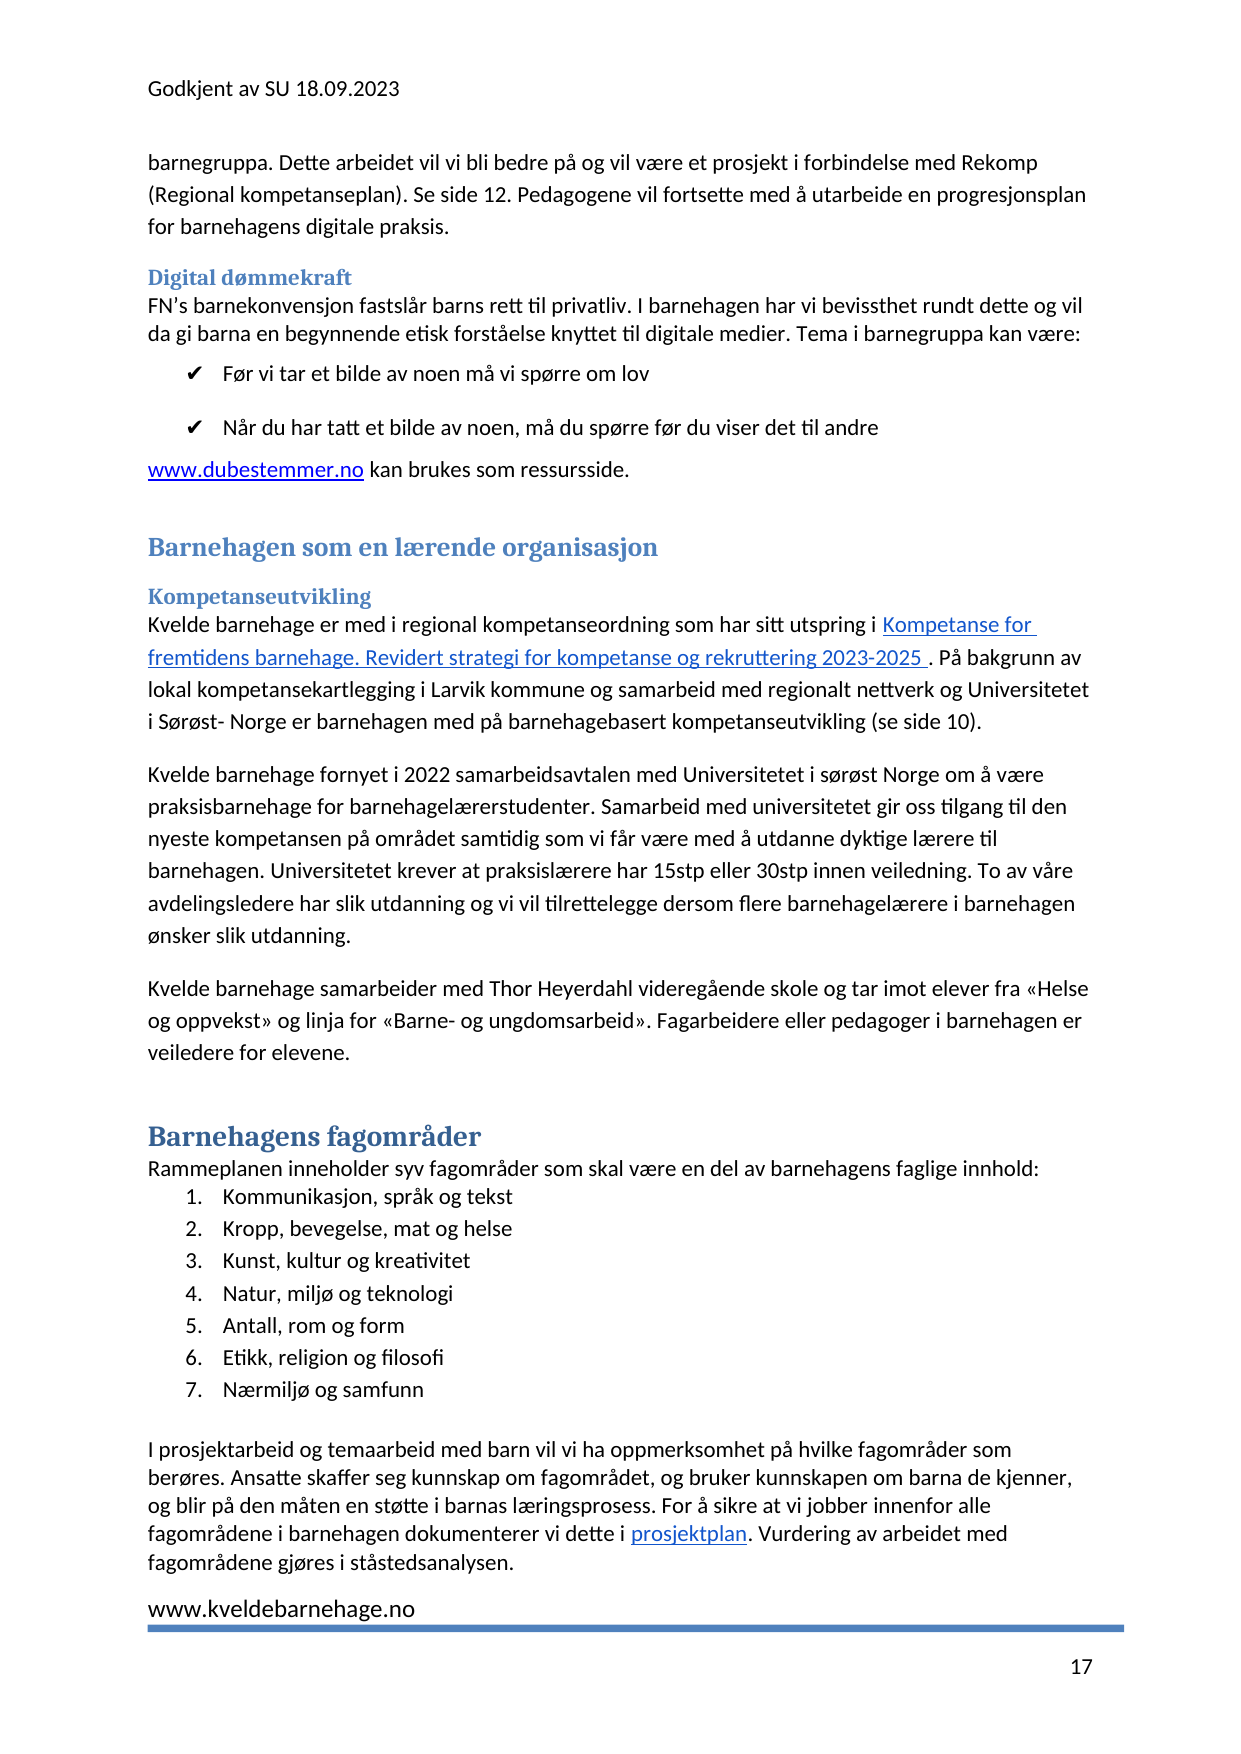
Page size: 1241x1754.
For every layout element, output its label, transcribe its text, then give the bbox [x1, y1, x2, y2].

list Kommunikasjon, språk og tekst [185, 1182, 1093, 1210]
subtitle Kompetanseutvikling [148, 584, 1093, 611]
text Kvelde barnehage er med i regional kompetanseordning som har sitt utspring i Kompetanse for fremtidens barnehage. Revidert strategi for kompetanse og rekruttering 2023-2025 . På bakgrunn av lokal kompetansekartlegging i Larvik kommune og samarbeid med regionalt nettverk og Universitetet i Sørøst- Norge er barnehagen med på barnehagebasert kompetanseutvikling (se side 10). [148, 611, 1093, 735]
list Når du har tatt et bilde av noen, må du spørre før du viser det til andre [185, 401, 1093, 448]
subtitle Barnehagen som en lærende organisasjon [148, 532, 1093, 563]
text I prosjektarbeid og temaarbeid med barn vil vi ha oppmerksomhet på hvilke fagområder som berøres. Ansatte skaffer seg kunnskap om fagområdet, og bruker kunnskapen om barna de kjenner, og blir på den måten en støtte i barnas læringsprosess. For å sikre at vi jobber innenfor alle fagområdene i barnehagen dokumenterer vi dette i prosjektplan. Vurdering av arbeidet med fagområdene gjøres i ståstedsanalysen. [148, 1436, 1093, 1576]
list Antall, rom og form [185, 1311, 1093, 1339]
list Kropp, bevegelse, mat og helse [185, 1214, 1093, 1242]
text Rammeplanen inneholder syv fagområder som skal være en del av barnehagens faglige innhold: [148, 1154, 1093, 1182]
subtitle Digital dømmekraft [148, 265, 1093, 291]
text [148, 148, 1093, 240]
list Nærmiljø og samfunn [185, 1375, 1093, 1403]
list Etikk, religion og filosofi [185, 1343, 1093, 1371]
list Kunst, kultur og kreativitet [185, 1247, 1093, 1274]
text www.dubestemmer.no kan brukes som ressursside. [148, 455, 1093, 483]
text Kvelde barnehage fornyet i 2022 samarbeidsavtalen med Universitetet i sørøst Norge om å være praksisbarnehage for barnehagelærerstudenter. Samarbeid med universitetet gir oss tilgang til den nyeste kompetansen på området samtidig som vi får være med å utdanne dyktige lærere til barnehagen. Universitetet krever at praksislærere har 15stp eller 30stp innen veiledning. To av våre avdelingsledere har slik utdanning og vi vil tilrettelegge dersom flere barnehagelærere i barnehagen ønsker slik utdanning. [148, 760, 1093, 949]
text Kvelde barnehage samarbeider med Thor Heyerdahl videregående skole og tar imot elever fra «Helse og oppvekst» og linja for «Barne- og ungdomsarbeid». Fagarbeidere eller pedagoger i barnehagen er veiledere for elevene. [148, 974, 1093, 1066]
subtitle Barnehagens fagområder [148, 1121, 1093, 1154]
text FN’s barnekonvensjon fastslår barns rett til privatliv. I barnehagen har vi bevissthet rundt dette og vil da gi barna en begynnende etisk forståelse knyttet til digitale medier. Tema i barnegruppa kan være: [148, 291, 1093, 347]
list Natur, miljø og teknologi [185, 1279, 1093, 1307]
list Før vi tar et bilde av noen må vi spørre om lov [185, 347, 1093, 394]
